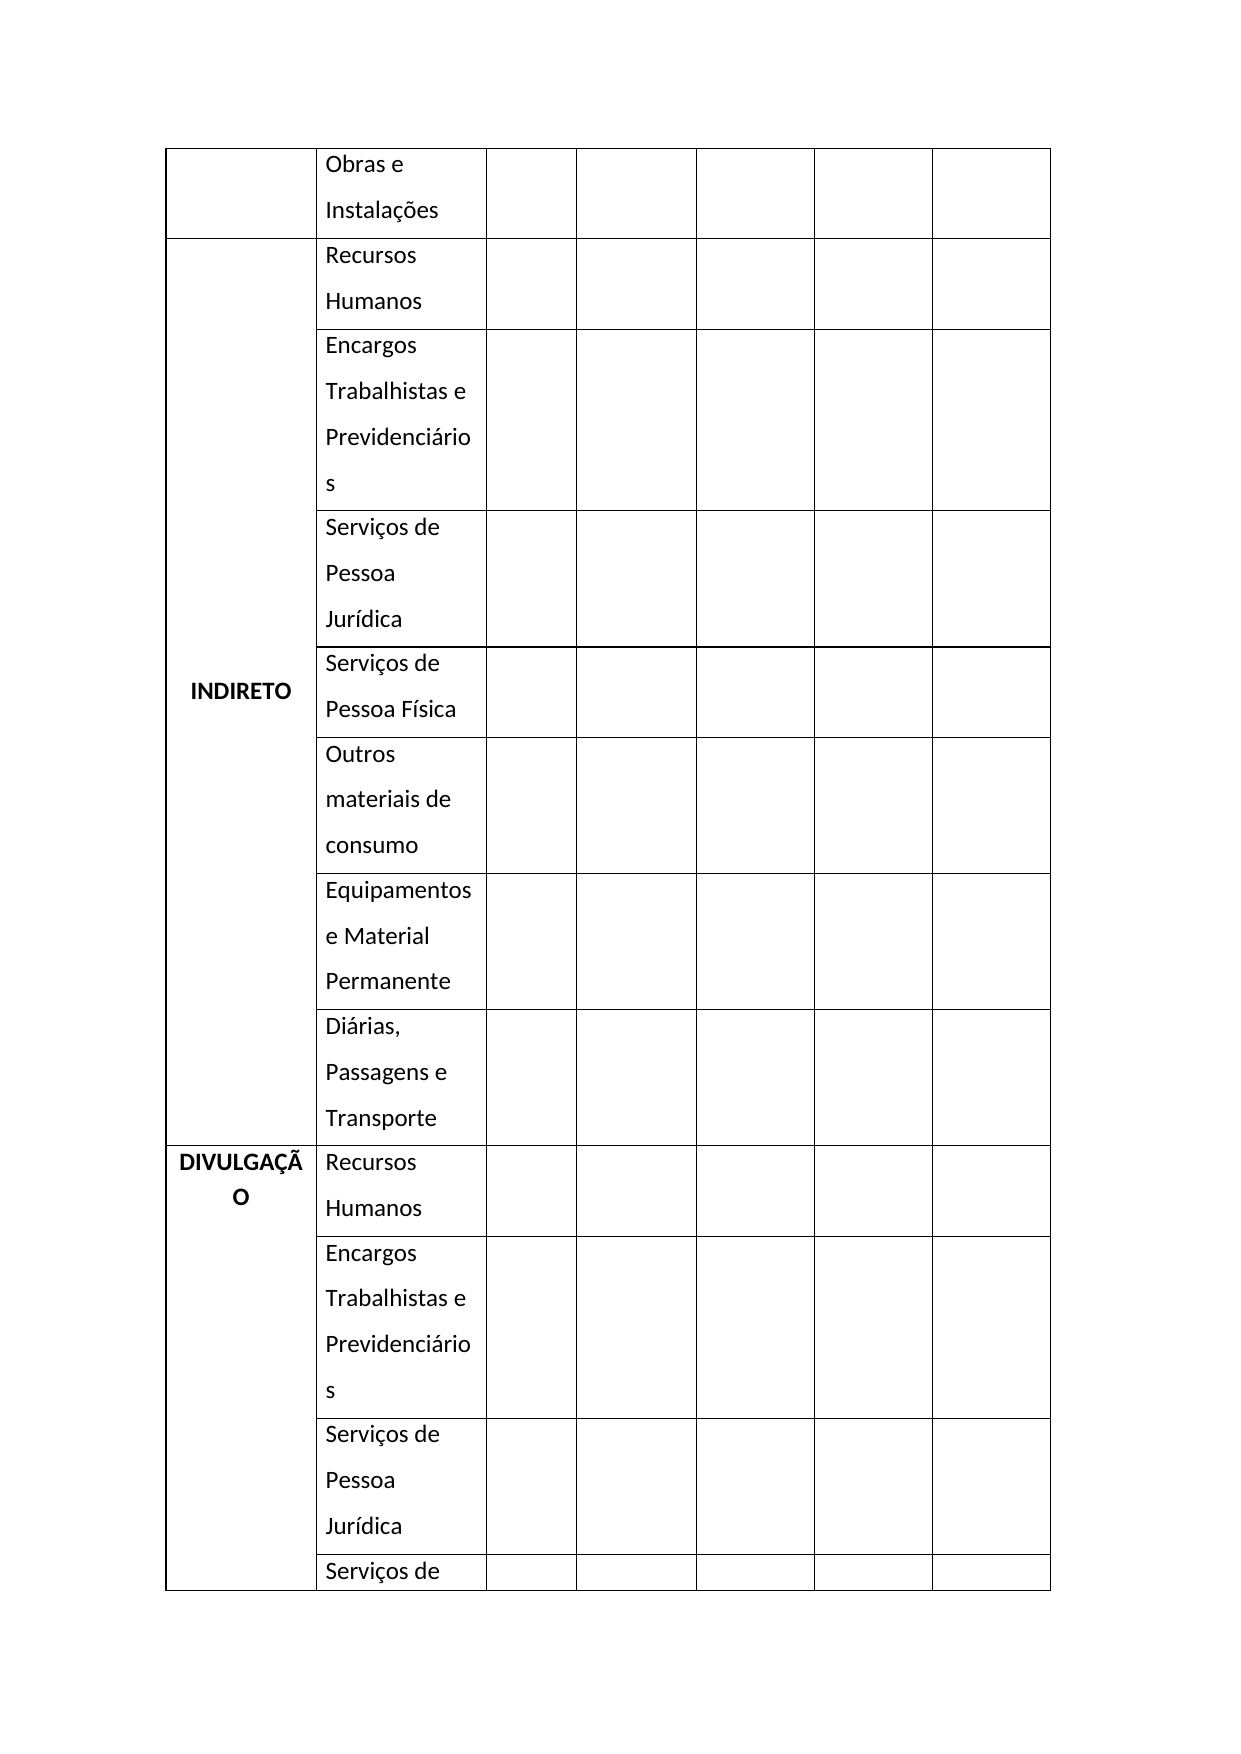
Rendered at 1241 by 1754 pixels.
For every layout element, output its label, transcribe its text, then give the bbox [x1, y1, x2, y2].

table_cell [697, 1146, 814, 1236]
table_cell [487, 1419, 576, 1554]
table_cell [933, 1555, 1050, 1589]
table_cell [815, 1010, 932, 1145]
table_cell [487, 511, 576, 646]
table_cell Serviços de Pessoa Jurídica [317, 1419, 486, 1554]
table_cell [577, 1146, 696, 1236]
table_cell [697, 1555, 814, 1589]
table_cell [487, 330, 576, 510]
table_cell [933, 738, 1050, 873]
table_cell [933, 1010, 1050, 1145]
table_cell [577, 874, 696, 1009]
table_cell [697, 1237, 814, 1418]
table_cell [933, 511, 1050, 646]
table_cell [815, 874, 932, 1009]
table_cell [487, 239, 576, 328]
table_cell [933, 1237, 1050, 1418]
table_cell [577, 149, 696, 238]
table_cell [815, 1146, 932, 1236]
table_cell [933, 648, 1050, 737]
table_cell [815, 1237, 932, 1418]
table_cell [697, 511, 814, 646]
table_cell [577, 330, 696, 510]
table_cell [815, 149, 932, 238]
table_cell Recursos Humanos [317, 239, 486, 328]
table_cell [815, 511, 932, 646]
table_cell INDIRETO [167, 239, 316, 1145]
table_cell Encargos Trabalhistas e Previdenciários [317, 1237, 486, 1418]
table_cell Diárias, Passagens e Transporte [317, 1010, 486, 1145]
table_cell [577, 1010, 696, 1145]
table_cell [697, 330, 814, 510]
table_cell [577, 1419, 696, 1554]
table_cell [815, 1555, 932, 1589]
table_cell [487, 874, 576, 1009]
table_cell Equipamentos e Material Permanente [317, 874, 486, 1009]
table_cell Encargos Trabalhistas e Previdenciários [317, 330, 486, 510]
table_cell [487, 1010, 576, 1145]
table_cell [697, 1419, 814, 1554]
table_cell DIVULGAÇÃO [167, 1146, 316, 1589]
table_cell [697, 1010, 814, 1145]
table_cell [577, 511, 696, 646]
table_cell Serviços de Pessoa Jurídica [317, 511, 486, 646]
table_cell [815, 1419, 932, 1554]
table_cell [815, 239, 932, 328]
table_cell [487, 149, 576, 238]
table_cell [577, 239, 696, 328]
table_cell [697, 874, 814, 1009]
table_cell [487, 1555, 576, 1589]
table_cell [317, 1555, 486, 1589]
table_cell [815, 648, 932, 737]
table_cell [933, 874, 1050, 1009]
table_cell [697, 738, 814, 873]
table_cell [933, 1146, 1050, 1236]
table_cell [697, 239, 814, 328]
table_cell [697, 648, 814, 737]
table_cell Obras e Instalações [317, 149, 486, 238]
table_cell [487, 738, 576, 873]
table_cell [577, 1555, 696, 1589]
table_cell [577, 738, 696, 873]
table_cell [933, 239, 1050, 328]
table_cell [815, 738, 932, 873]
table_cell Serviços de Pessoa Física [317, 648, 486, 737]
table_cell [487, 1237, 576, 1418]
table_cell [933, 149, 1050, 238]
table_cell [577, 648, 696, 737]
table_cell Outros materiais de consumo [317, 738, 486, 873]
table_cell [933, 330, 1050, 510]
table_cell Recursos Humanos [317, 1146, 486, 1236]
table_cell [697, 149, 814, 238]
table_cell [487, 1146, 576, 1236]
table_cell [815, 330, 932, 510]
table_cell [933, 1419, 1050, 1554]
table_cell [487, 648, 576, 737]
table_cell [577, 1237, 696, 1418]
